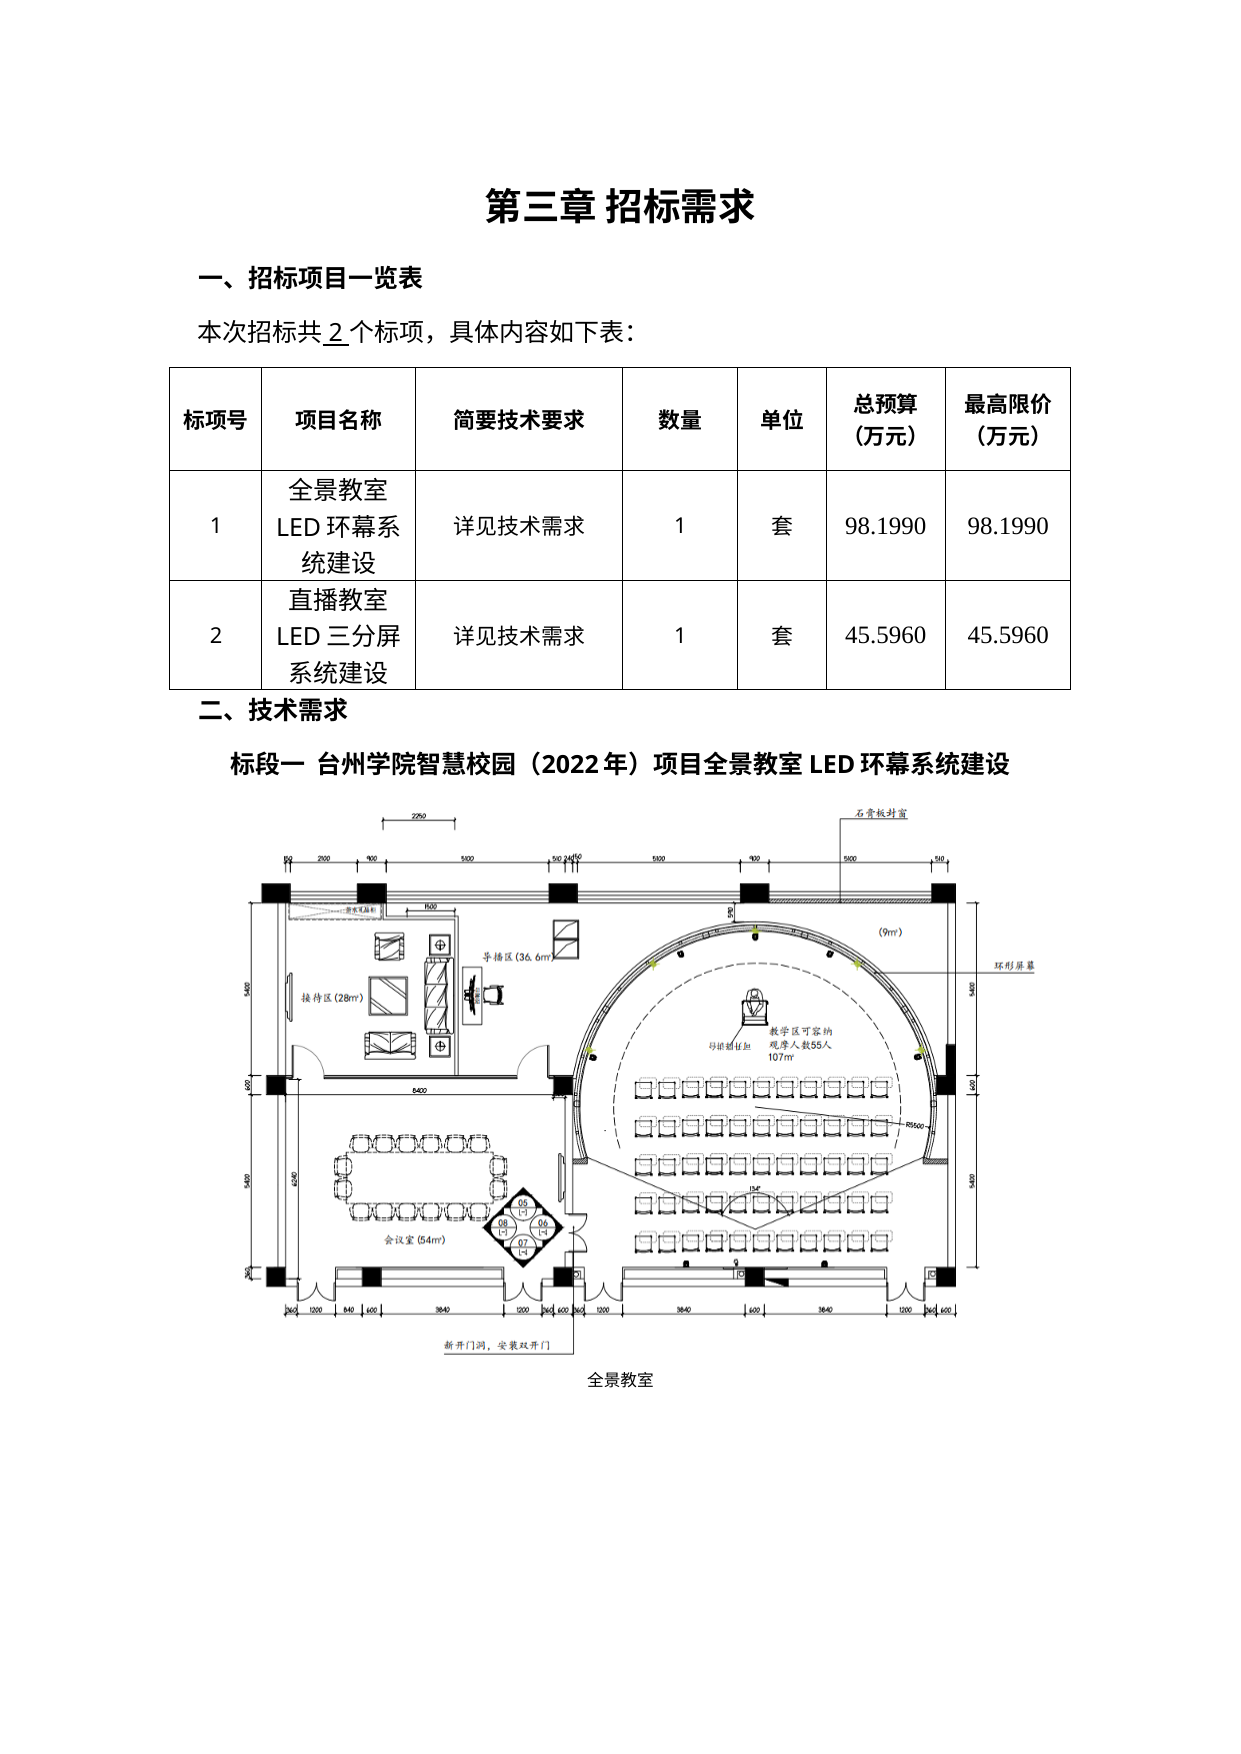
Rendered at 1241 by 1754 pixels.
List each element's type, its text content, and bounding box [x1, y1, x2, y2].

table_cell 套 [738, 581, 826, 689]
table_cell 1 [623, 471, 737, 579]
table_header 简要技术要求 [416, 368, 622, 470]
table_cell 2 [170, 581, 261, 689]
text 一、招标项目一览表 [148, 258, 1092, 295]
table_cell 45.5960 [827, 581, 945, 689]
table_cell 1 [623, 581, 737, 689]
table_cell 详见技术需求 [416, 581, 622, 689]
text 标段一 台州学院智慧校园（2022年）项目全景教室LED环幕系统建设 [148, 745, 1092, 781]
table_cell 1 [170, 471, 261, 579]
table_cell 详见技术需求 [416, 471, 622, 579]
table_header 总预算（万元） [827, 368, 945, 470]
list 招标需求 [148, 177, 1092, 231]
picture [205, 807, 1035, 1368]
text 二、技术需求 [148, 690, 1092, 727]
table_cell 套 [738, 471, 826, 579]
table_header 数量 [623, 368, 737, 470]
table_cell 98.1990 [827, 471, 945, 579]
table_header 最高限价（万元） [946, 368, 1070, 470]
text 本次招标共 2 个标项，具体内容如下表： [148, 313, 1092, 349]
table_header 项目名称 [262, 368, 415, 470]
table_cell 98.1990 [946, 471, 1070, 579]
table_cell 直播教室LED三分屏系统建设 [262, 581, 415, 689]
table_cell 45.5960 [946, 581, 1070, 689]
table_header 标项号 [170, 368, 261, 470]
text 全景教室 [148, 1367, 1092, 1392]
table_header 单位 [738, 368, 826, 470]
table_cell 全景教室LED环幕系统建设 [262, 471, 415, 579]
